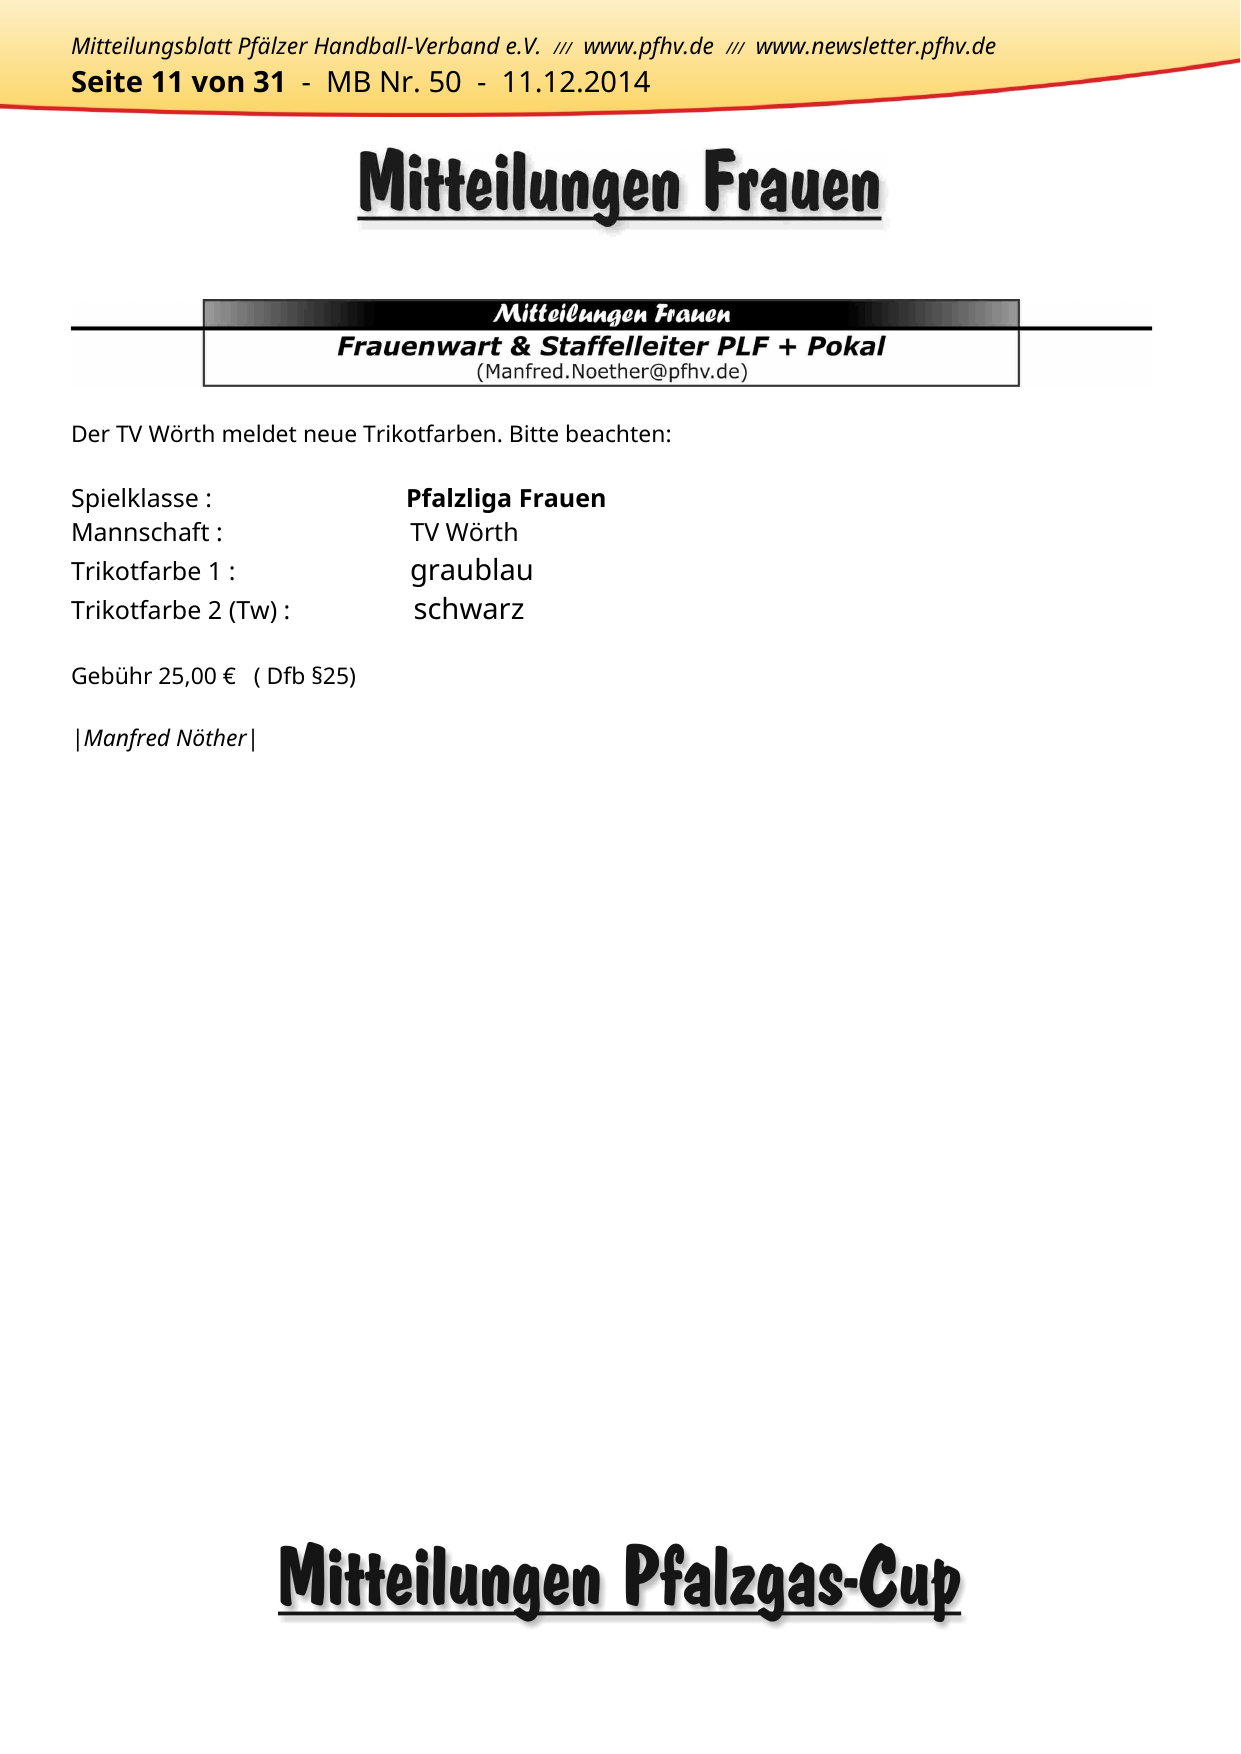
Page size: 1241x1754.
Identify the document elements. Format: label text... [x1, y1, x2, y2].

picture [0, 0, 1241, 117]
text Spielklasse : Pfalzliga Frauen [71, 481, 1169, 515]
text Mannschaft : TV Wörth [71, 515, 1169, 549]
picture [70, 299, 1153, 387]
text |Manfred Nöther| [71, 722, 1169, 753]
text Trikotfarbe 2 (Tw) : schwarz [71, 589, 1169, 628]
text Gebühr 25,00 € ( Dfb §25) [71, 659, 1169, 691]
text Trikotfarbe 1 : graublau [71, 549, 1169, 589]
picture [355, 147, 891, 238]
picture [277, 1542, 968, 1631]
text Der TV Wörth meldet neue Trikotfarben. Bitte beachten: [71, 418, 1169, 449]
